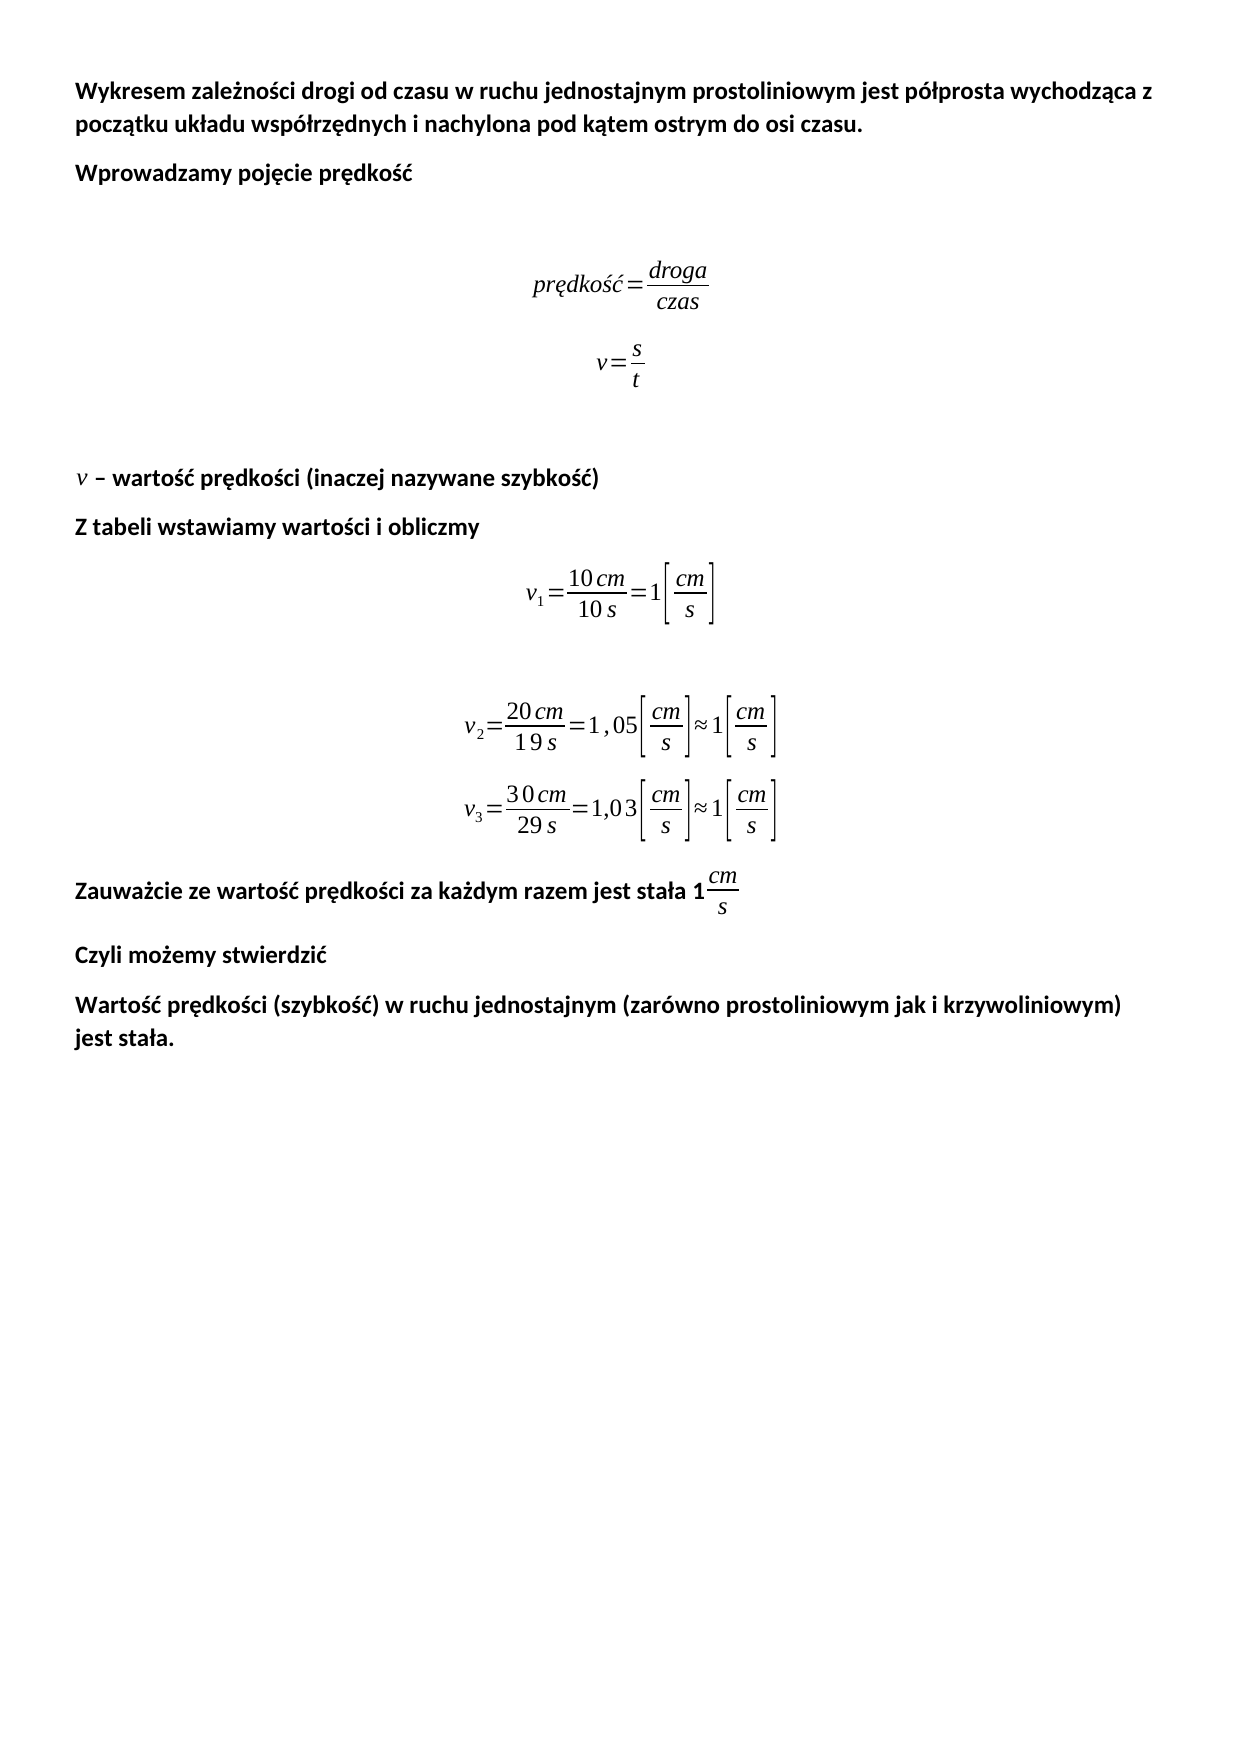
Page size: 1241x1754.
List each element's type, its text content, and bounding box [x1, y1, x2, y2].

text Wartość prędkości (szybkość) w ruchu jednostajnym (zarówno prostoliniowym jak i krzywoliniowym) jest stała. [75, 989, 1165, 1052]
text Wykresem zależności drogi od czasu w ruchu jednostajnym prostoliniowym jest półprosta wychodząca z początku układu współrzędnych i nachylona pod kątem ostrym do osi czasu. [75, 75, 1165, 138]
text – wartość prędkości (inaczej nazywane szybkość) [75, 462, 1165, 492]
text Wprowadzamy pojęcie prędkość [75, 157, 1165, 188]
text Z tabeli wstawiamy wartości i obliczmy [75, 511, 1165, 542]
text Czyli możemy stwierdzić [75, 939, 1165, 970]
text Zauważcie ze wartość prędkości za każdym razem jest stała 1 [75, 861, 1165, 920]
